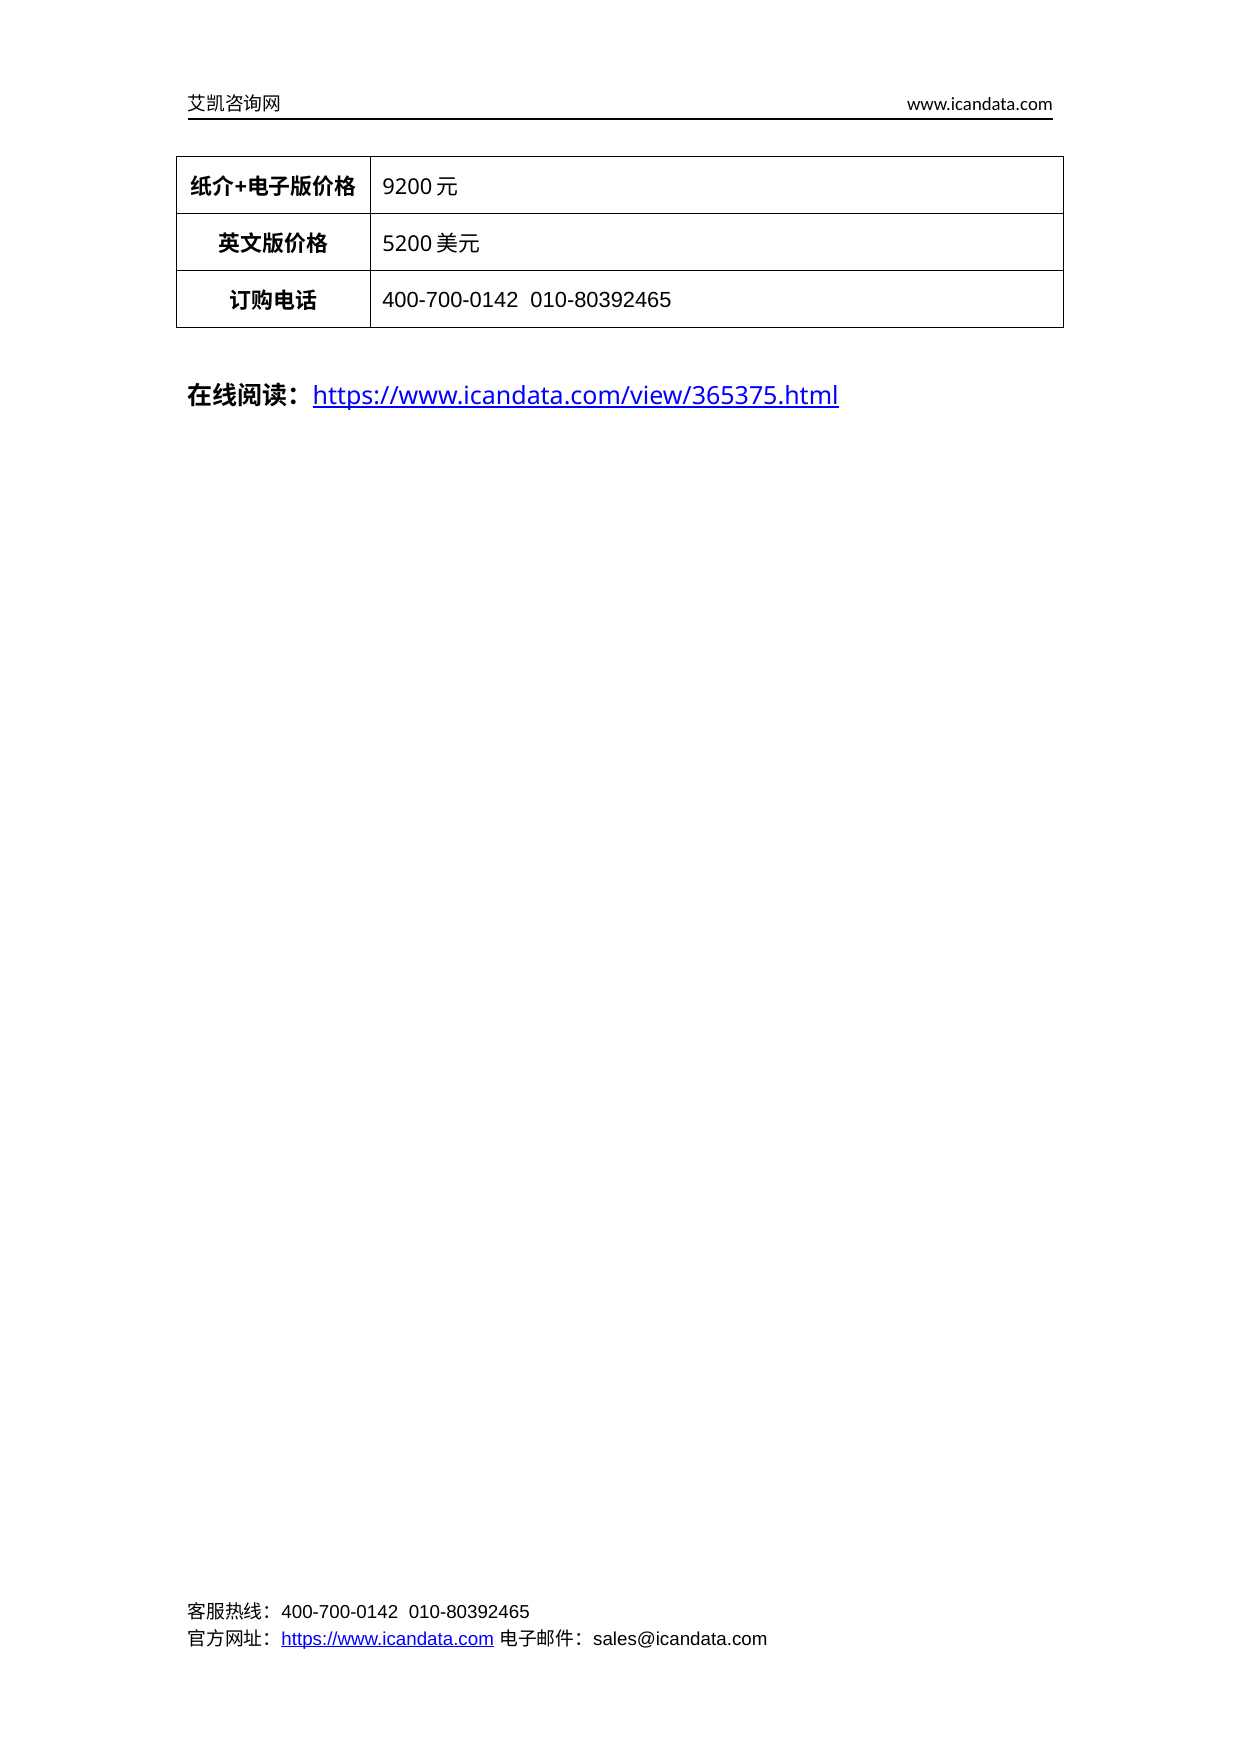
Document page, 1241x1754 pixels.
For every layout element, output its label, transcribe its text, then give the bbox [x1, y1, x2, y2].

table_cell 英文版价格 [177, 214, 370, 270]
table_cell 9200元 [371, 157, 1063, 213]
table_cell 订购电话 [177, 271, 370, 327]
table_cell 纸介+电子版价格 [177, 157, 370, 213]
text 在线阅读：https://www.icandata.com/view/365375.html [187, 361, 1053, 426]
table_cell 400-700-0142 010-80392465 [371, 271, 1063, 327]
table_cell 5200美元 [371, 214, 1063, 270]
